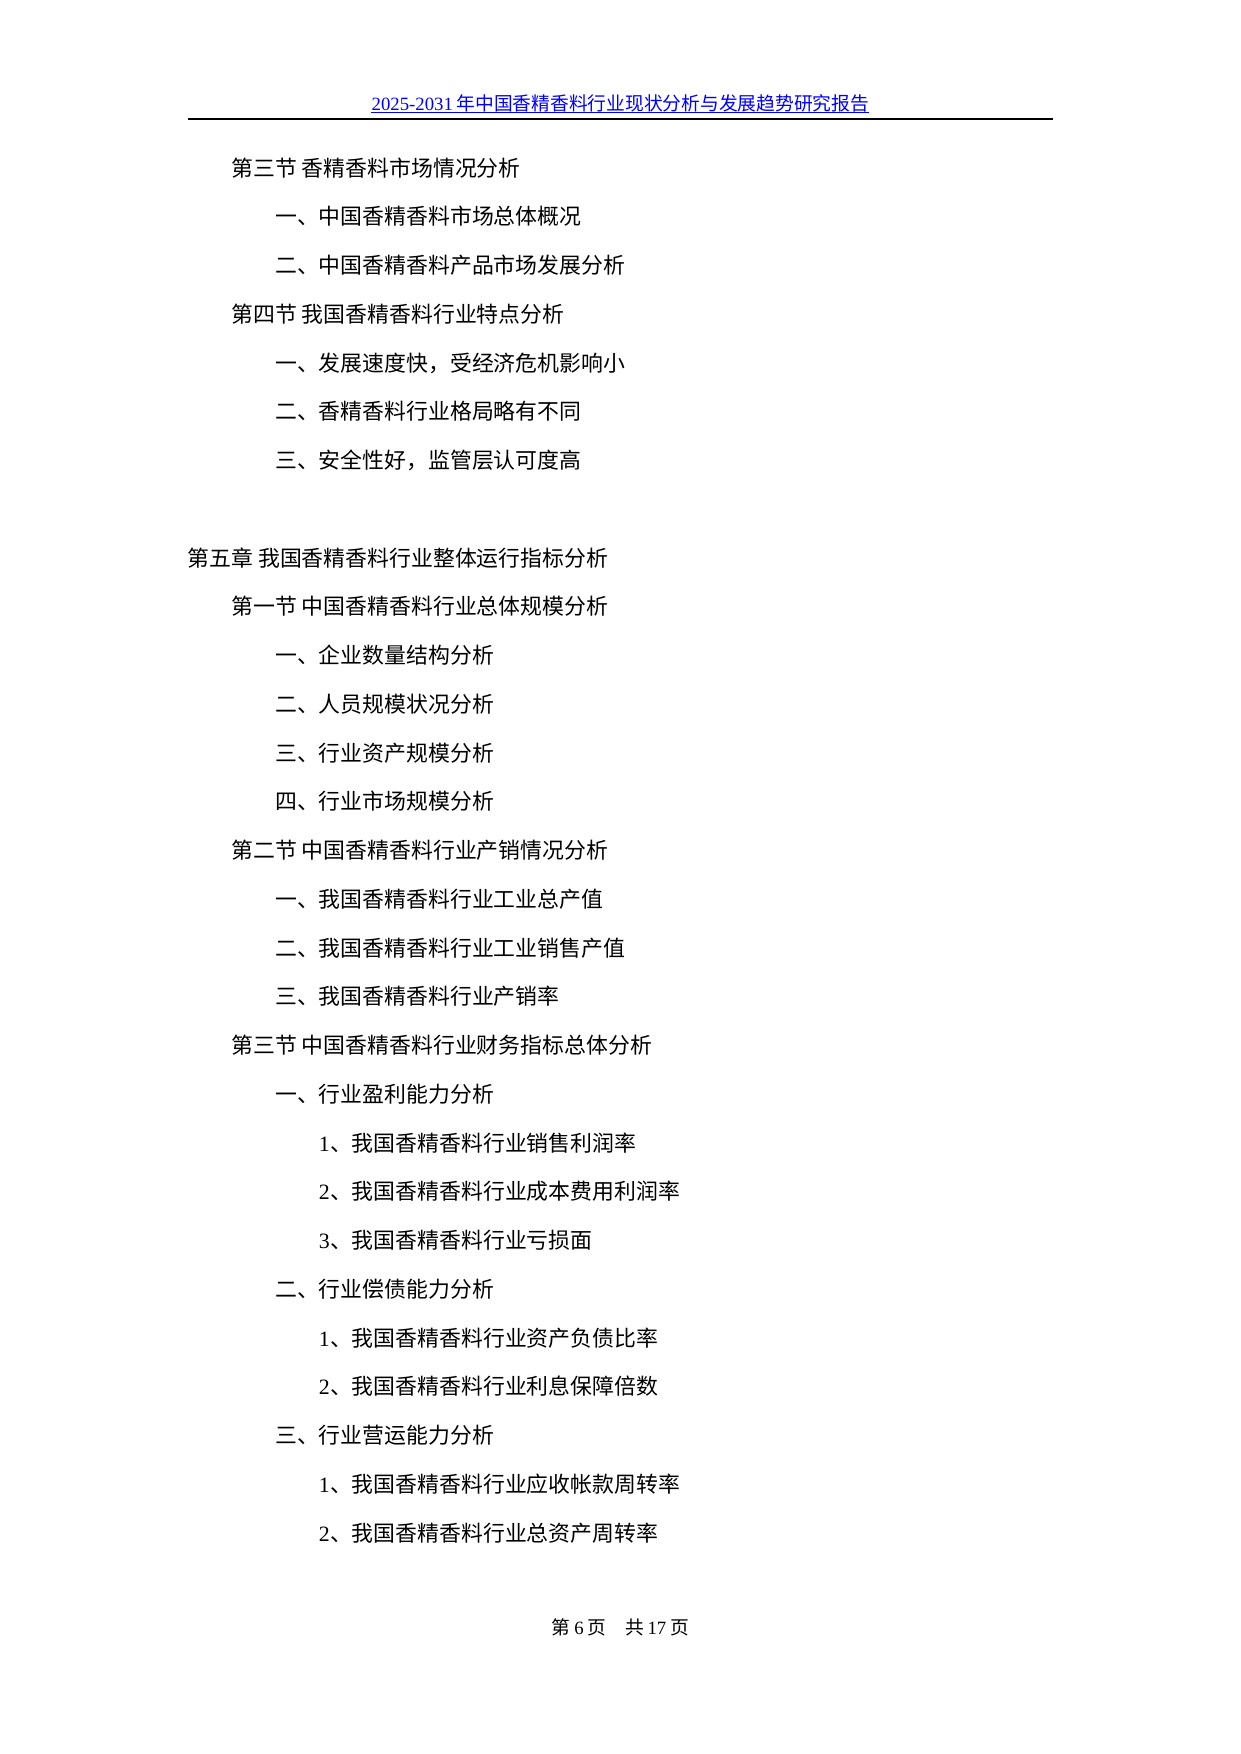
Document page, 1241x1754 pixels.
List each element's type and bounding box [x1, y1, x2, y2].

text [187, 150, 1053, 1548]
